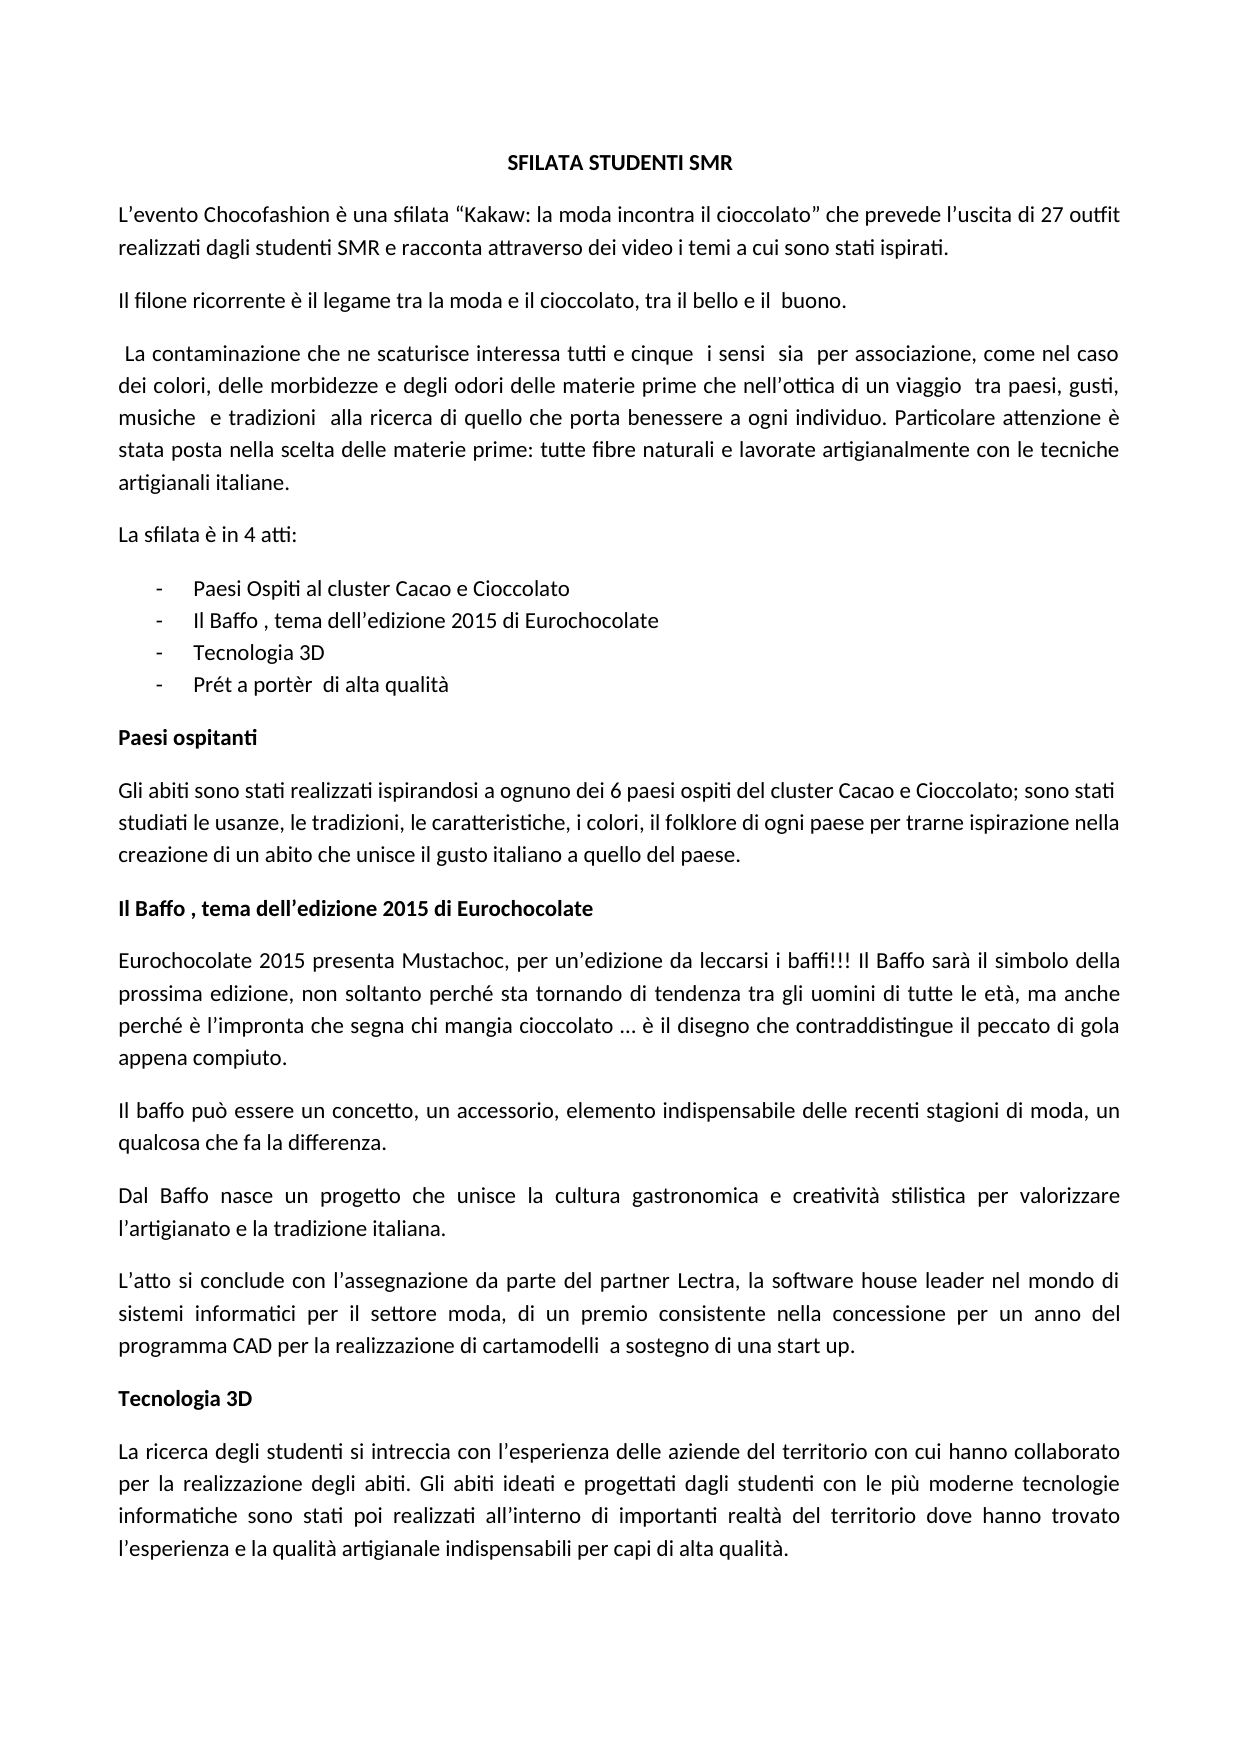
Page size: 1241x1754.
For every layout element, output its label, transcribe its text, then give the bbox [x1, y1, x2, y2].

text L’evento Chocofashion è una sfilata “Kakaw: la moda incontra il cioccolato” che prevede l’uscita di 27 outfit realizzati dagli studenti SMR e racconta attraverso dei video i temi a cui sono stati ispirati. [118, 201, 1122, 261]
text Gli abiti sono stati realizzati ispirandosi a ognuno dei 6 paesi ospiti del cluster Cacao e Cioccolato; sono stati studiati le usanze, le tradizioni, le caratteristiche, i colori, il folklore di ogni paese per trarne ispirazione nella creazione di un abito che unisce il gusto italiano a quello del paese. [118, 776, 1122, 869]
list Prét a portèr di alta qualità [156, 670, 1122, 698]
list Paesi Ospiti al cluster Cacao e Cioccolato [156, 574, 1122, 602]
text Eurochocolate 2015 presenta Mustachoc, per un’edizione da leccarsi i baffi!!! Il Baffo sarà il simbolo della prossima edizione, non soltanto perché sta tornando di tendenza tra gli uomini di tutte le età, ma anche perché è l’impronta che segna chi mangia cioccolato … è il disegno che contraddistingue il peccato di gola appena compiuto. [118, 947, 1122, 1071]
list Tecnologia 3D [156, 638, 1122, 666]
text La sfilata è in 4 atti: [118, 521, 1122, 549]
text SFILATA STUDENTI SMR [118, 148, 1122, 176]
text La contaminazione che ne scaturisce interessa tutti e cinque i sensi sia per associazione, come nel caso dei colori, delle morbidezze e degli odori delle materie prime che nell’ottica di un viaggio tra paesi, gusti, musiche e tradizioni alla ricerca di quello che porta benessere a ogni individuo. Particolare attenzione è stata posta nella scelta delle materie prime: tutte fibre naturali e lavorate artigianalmente con le tecniche artigianali italiane. [118, 339, 1122, 496]
text Il Baffo , tema dell’edizione 2015 di Eurochocolate [118, 894, 1122, 922]
list Il Baffo , tema dell’edizione 2015 di Eurochocolate [156, 606, 1122, 634]
text Paesi ospitanti [118, 723, 1122, 751]
text Il baffo può essere un concetto, un accessorio, elemento indispensabile delle recenti stagioni di moda, un qualcosa che fa la differenza. [118, 1096, 1122, 1156]
text Il filone ricorrente è il legame tra la moda e il cioccolato, tra il bello e il buono. [118, 286, 1122, 314]
text Dal Baffo nasce un progetto che unisce la cultura gastronomica e creatività stilistica per valorizzare l’artigianato e la tradizione italiana. [118, 1181, 1122, 1242]
text La ricerca degli studenti si intreccia con l’esperienza delle aziende del territorio con cui hanno collaborato per la realizzazione degli abiti. Gli abiti ideati e progettati dagli studenti con le più moderne tecnologie informatiche sono stati poi realizzati all’interno di importanti realtà del territorio dove hanno trovato l’esperienza e la qualità artigianale indispensabili per capi di alta qualità. [118, 1437, 1122, 1562]
text Tecnologia 3D [118, 1384, 1122, 1412]
text L’atto si conclude con l’assegnazione da parte del partner Lectra, la software house leader nel mondo di sistemi informatici per il settore moda, di un premio consistente nella concessione per un anno del programma CAD per la realizzazione di cartamodelli a sostegno di una start up. [118, 1267, 1122, 1359]
